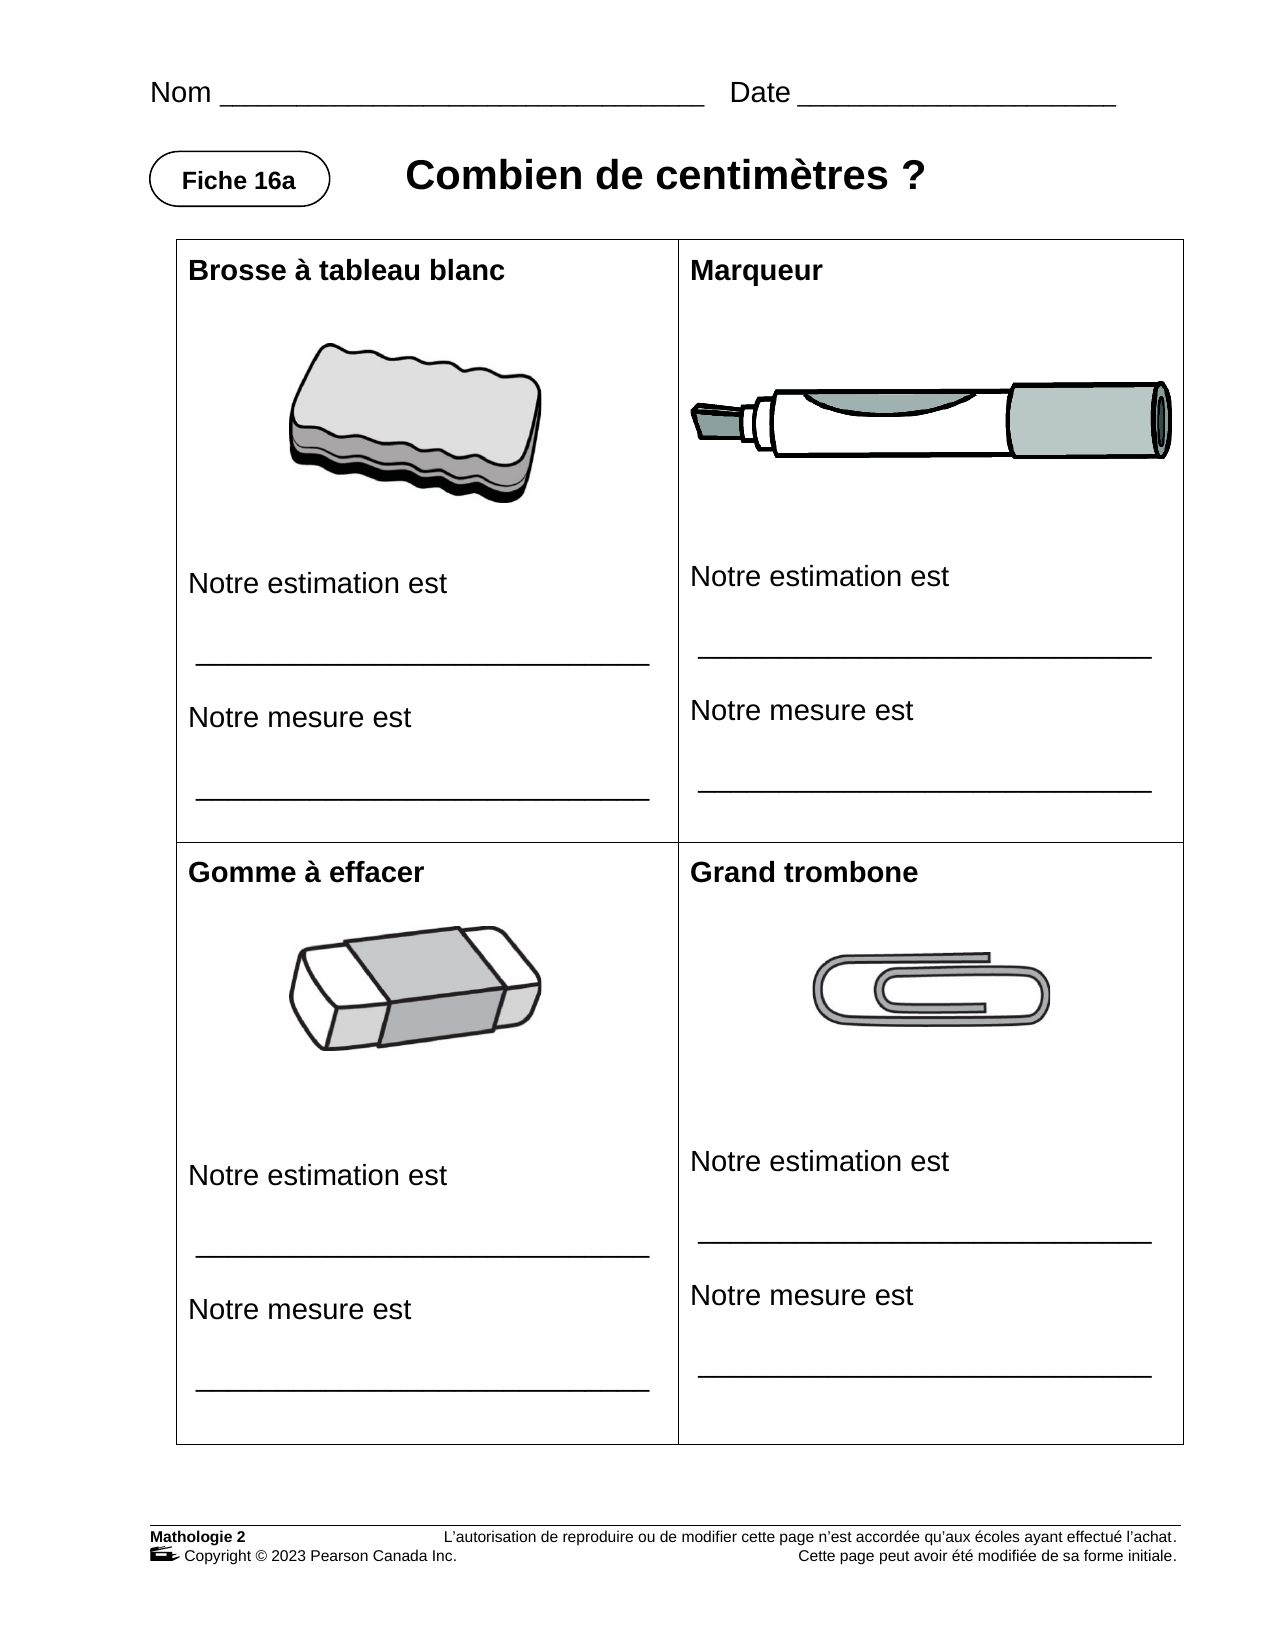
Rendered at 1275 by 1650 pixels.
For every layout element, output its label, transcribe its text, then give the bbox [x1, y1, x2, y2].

picture [289, 343, 542, 503]
table_header Marqueur Notre estimation est ____________________________ Notre mesure est ____________________________ [679, 240, 1183, 842]
table_cell Gomme à effacer Notre estimation est ____________________________ Notre mesure est ____________________________ [177, 843, 678, 1444]
table_cell Grand trombone Notre estimation est ____________________________ Notre mesure est ____________________________ [679, 843, 1183, 1444]
picture [289, 926, 542, 1051]
text Combien de centimètres ? [306, 150, 1181, 198]
picture [690, 381, 1172, 459]
table_header Brosse à tableau blanc Notre estimation est ____________________________ Notre mesure est ____________________________ [177, 240, 678, 842]
picture [812, 952, 1050, 1027]
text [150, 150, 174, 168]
picture [150, 1546, 180, 1561]
